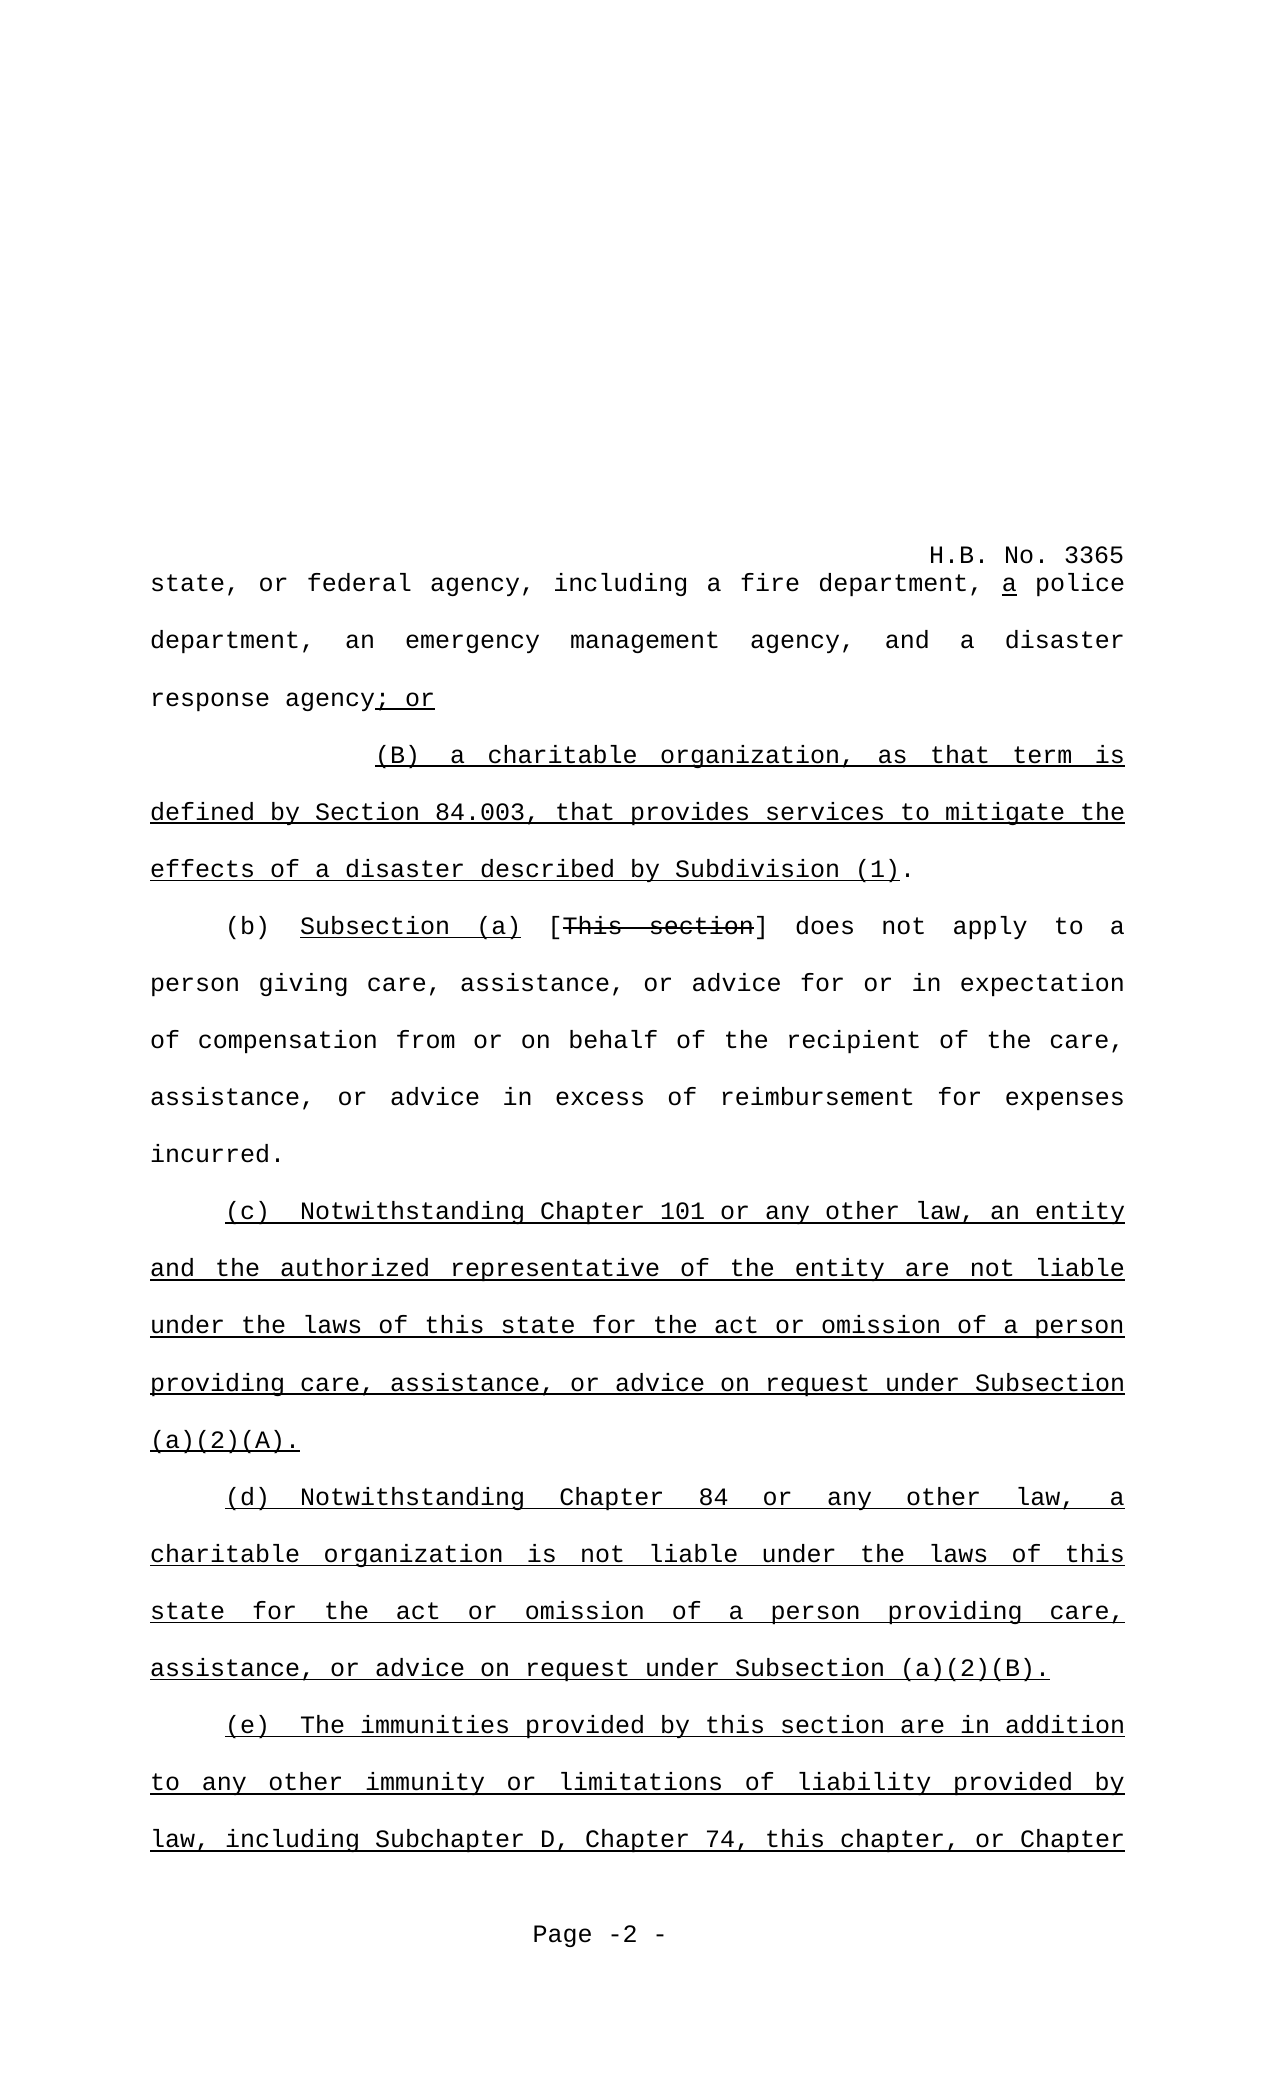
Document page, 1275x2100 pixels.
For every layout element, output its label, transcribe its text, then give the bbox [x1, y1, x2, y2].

text (d) Notwithstanding Chapter 84 or any other law, a charitable organization is not liable under the laws of this state for the act or omission of a person providing care, assistance, or advice on request under Subsection (a)(2)(B). [150, 1484, 1125, 1565]
text (d) Notwithstanding Chapter 84 or any other law, a charitable organization is not liable under the laws of this state for the act or omission of a person providing care, assistance, or advice on request under Subsection (a)(2)(B). [150, 1566, 1125, 1622]
text (d) Notwithstanding Chapter 84 or any other law, a charitable organization is not liable under the laws of this state for the act or omission of a person providing care, assistance, or advice on request under Subsection (a)(2)(B). [150, 1623, 1125, 1684]
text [150, 1795, 1125, 1850]
text (B) a charitable organization, as that term is defined by Section 84.003, that provides services to mitigate the effects of a disaster described by Subdivision (1). [150, 824, 1125, 885]
text (c) Notwithstanding Chapter 101 or any other law, an entity and the authorized representative of the entity are not liable under the laws of this state for the act or omission of a person providing care, assistance, or advice on request under Subsection (a)(2)(A). [150, 1338, 1125, 1393]
text (B) a charitable organization, as that term is defined by Section 84.003, that provides services to mitigate the effects of a disaster described by Subdivision (1). [150, 742, 1125, 822]
text (c) Notwithstanding Chapter 101 or any other law, an entity and the authorized representative of the entity are not liable under the laws of this state for the act or omission of a person providing care, assistance, or advice on request under Subsection (a)(2)(A). [150, 1281, 1125, 1336]
text (c) Notwithstanding Chapter 101 or any other law, an entity and the authorized representative of the entity are not liable under the laws of this state for the act or omission of a person providing care, assistance, or advice on request under Subsection (a)(2)(A). [150, 1395, 1125, 1456]
text (c) Notwithstanding Chapter 101 or any other law, an entity and the authorized representative of the entity are not liable under the laws of this state for the act or omission of a person providing care, assistance, or advice on request under Subsection (a)(2)(A). [150, 1199, 1125, 1279]
text (b) Subsection (a) [This section] does not apply to a person giving care, assistance, or advice for or in expectation of compensation from or on behalf of the recipient of the care, assistance, or advice in excess of reimbursement for expenses incurred. [150, 913, 1125, 1170]
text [150, 571, 1125, 713]
